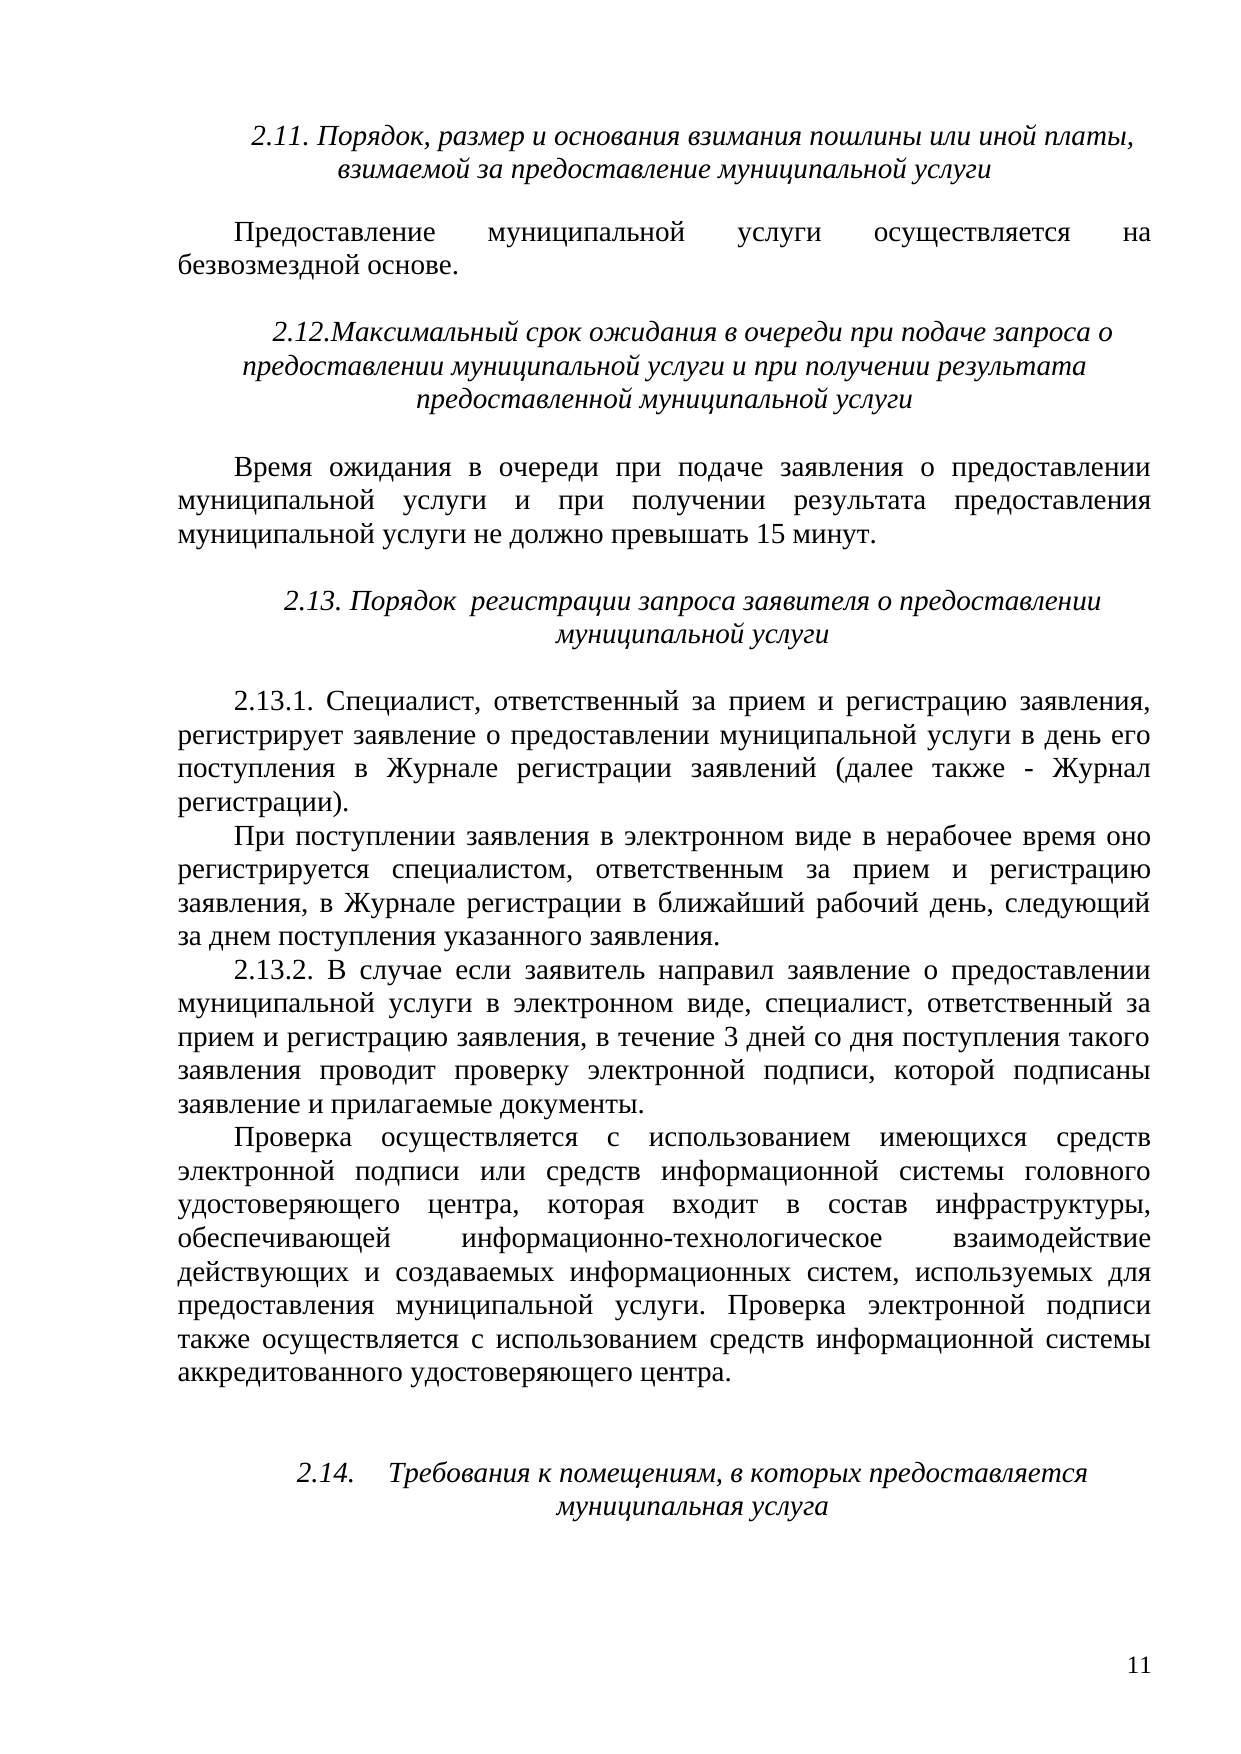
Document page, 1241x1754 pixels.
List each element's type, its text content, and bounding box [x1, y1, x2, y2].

subtitle 2.12.Максимальный срок ожидания в очереди при подаче запроса о предоставлении муниципальной услуги и при получении результата предоставленной муниципальной услуги [177, 314, 1152, 415]
text 2.13.2. В случае если заявитель направил заявление о предоставлении муниципальной услуги в электронном виде, специалист, ответственный за прием и регистрацию заявления, в течение 3 дней со дня поступления такого заявления проводит проверку электронной подписи, которой подписаны заявление и прилагаемые документы. [177, 952, 1152, 1119]
subtitle муниципальная услуга [177, 1488, 1152, 1522]
text 2.13.1. Специалист, ответственный за прием и регистрацию заявления, регистрирует заявление о предоставлении муниципальной услуги в день его поступления в Журнале регистрации заявлений (далее также - Журнал регистрации). [177, 683, 1152, 818]
text Проверка осуществляется с использованием имеющихся средств электронной подписи или средств информационной системы головного удостоверяющего центра, которая входит в состав инфраструктуры, обеспечивающей информационно-технологическое взаимодействие действующих и создаваемых информационных систем, используемых для предоставления муниципальной услуги. Проверка электронной подписи также осуществляется с использованием средств информационной системы аккредитованного удостоверяющего центра. [177, 1119, 1152, 1388]
subtitle 2.11. Порядок, размер и основания взимания пошлины или иной платы, взимаемой за предоставление муниципальной услуги [177, 118, 1152, 185]
subtitle 2.13. Порядок регистрации запроса заявителя о предоставлении [177, 583, 1152, 616]
text Время ожидания в очереди при подаче заявления о предоставлении муниципальной услуги и при получении результата предоставления муниципальной услуги не должно превышать 15 минут. [177, 449, 1152, 549]
subtitle муниципальной услуги [177, 616, 1152, 650]
text При поступлении заявления в электронном виде в нерабочее время оно регистрируется специалистом, ответственным за прием и регистрацию заявления, в Журнале регистрации в ближайший рабочий день, следующий за днем поступления указанного заявления. [177, 818, 1152, 952]
subtitle 2.14. Требования к помещениям, в которых предоставляется [177, 1455, 1152, 1488]
text Предоставление муниципальной услуги осуществляется на безвозмездной основе. [177, 214, 1152, 281]
